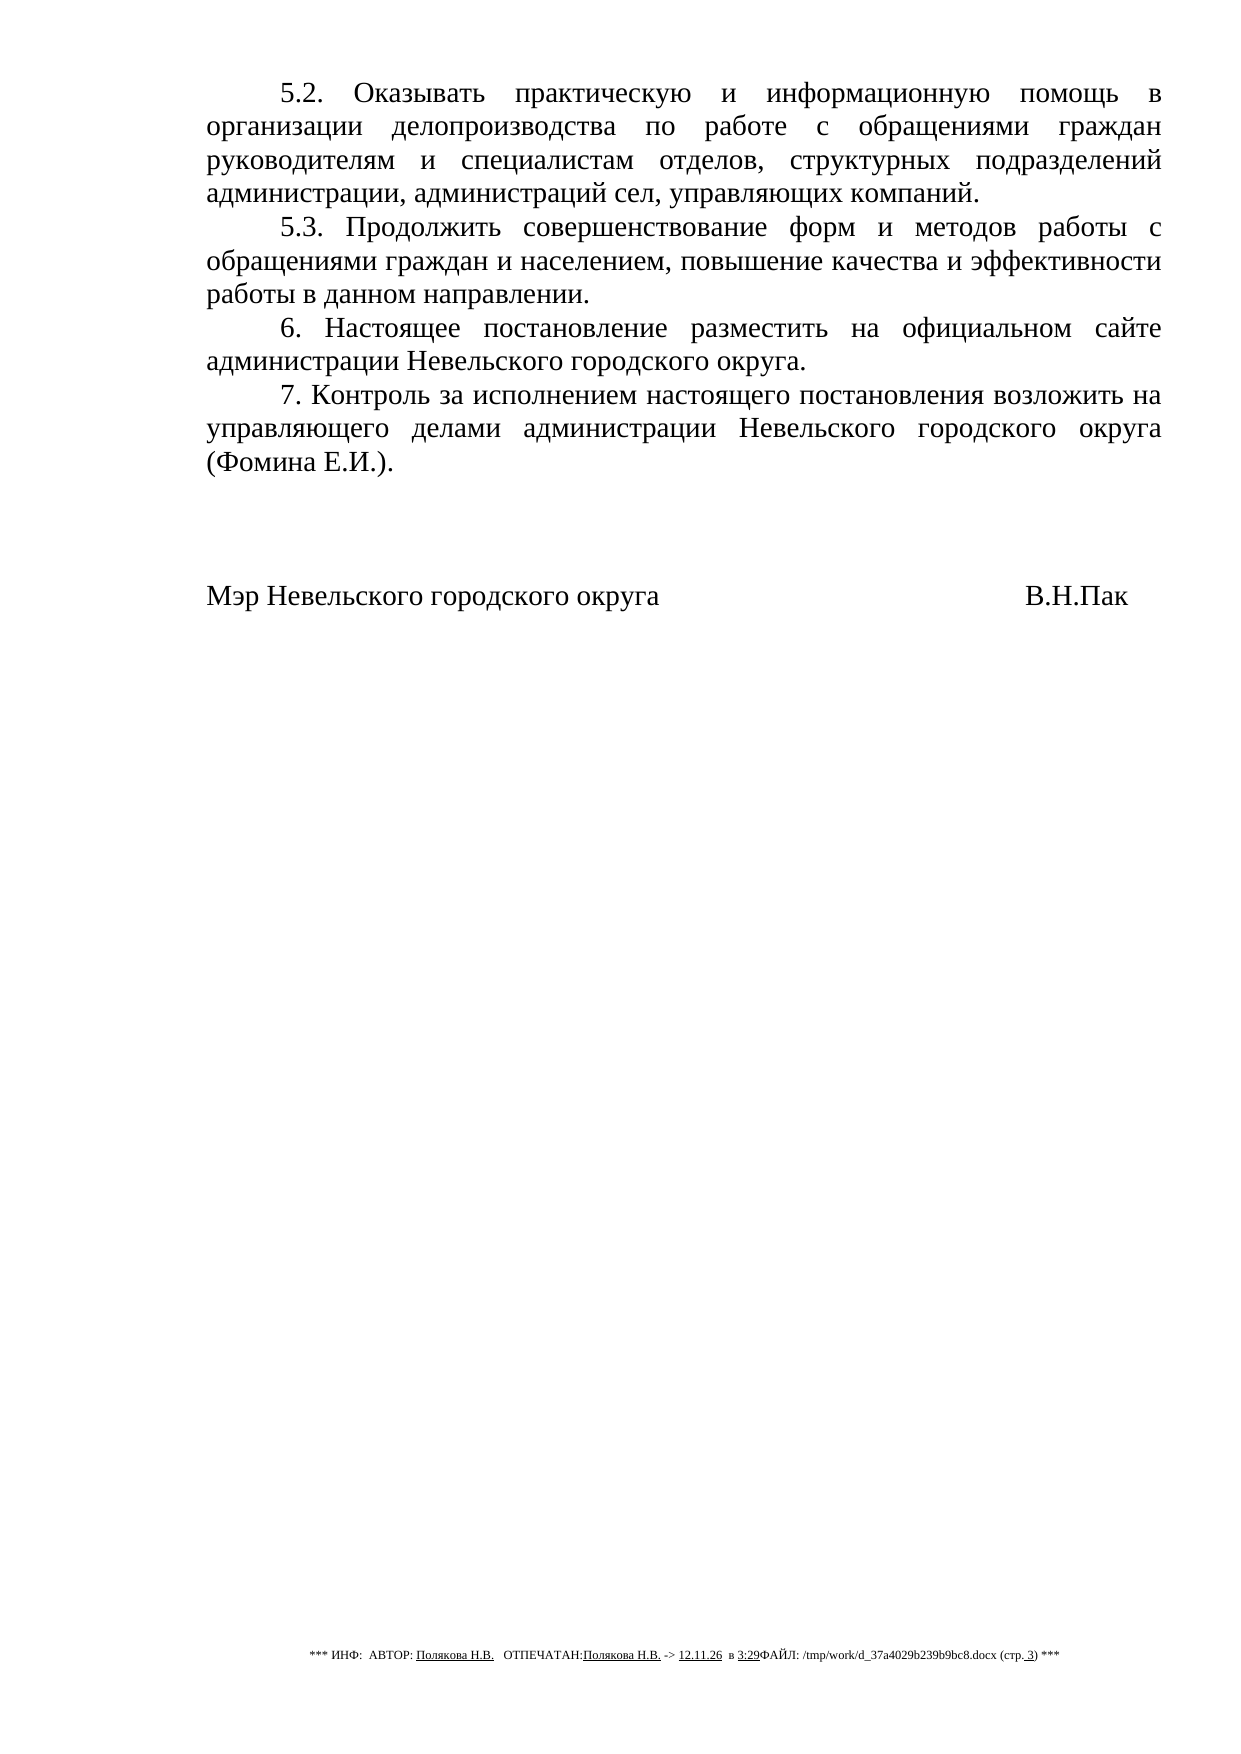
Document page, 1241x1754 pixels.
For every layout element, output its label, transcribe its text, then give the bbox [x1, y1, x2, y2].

text Мэр Невельского городского округа В.Н.Пак [206, 578, 1162, 612]
text 6. Настоящее постановление разместить на официальном сайте администрации Невельского городского округа. [206, 310, 1162, 377]
text 5.2. Оказывать практическую и информационную помощь в организации делопроизводства по работе с обращениями граждан руководителям и специалистам отделов, структурных подразделений администрации, администраций сел, управляющих компаний. [206, 75, 1162, 209]
text 7. Контроль за исполнением настоящего постановления возложить на управляющего делами администрации Невельского городского округа (Фомина Е.И.). [206, 377, 1162, 477]
text 5.3. Продолжить совершенствование форм и методов работы с обращениями граждан и населением, повышение качества и эффективности работы в данном направлении. [206, 209, 1162, 310]
